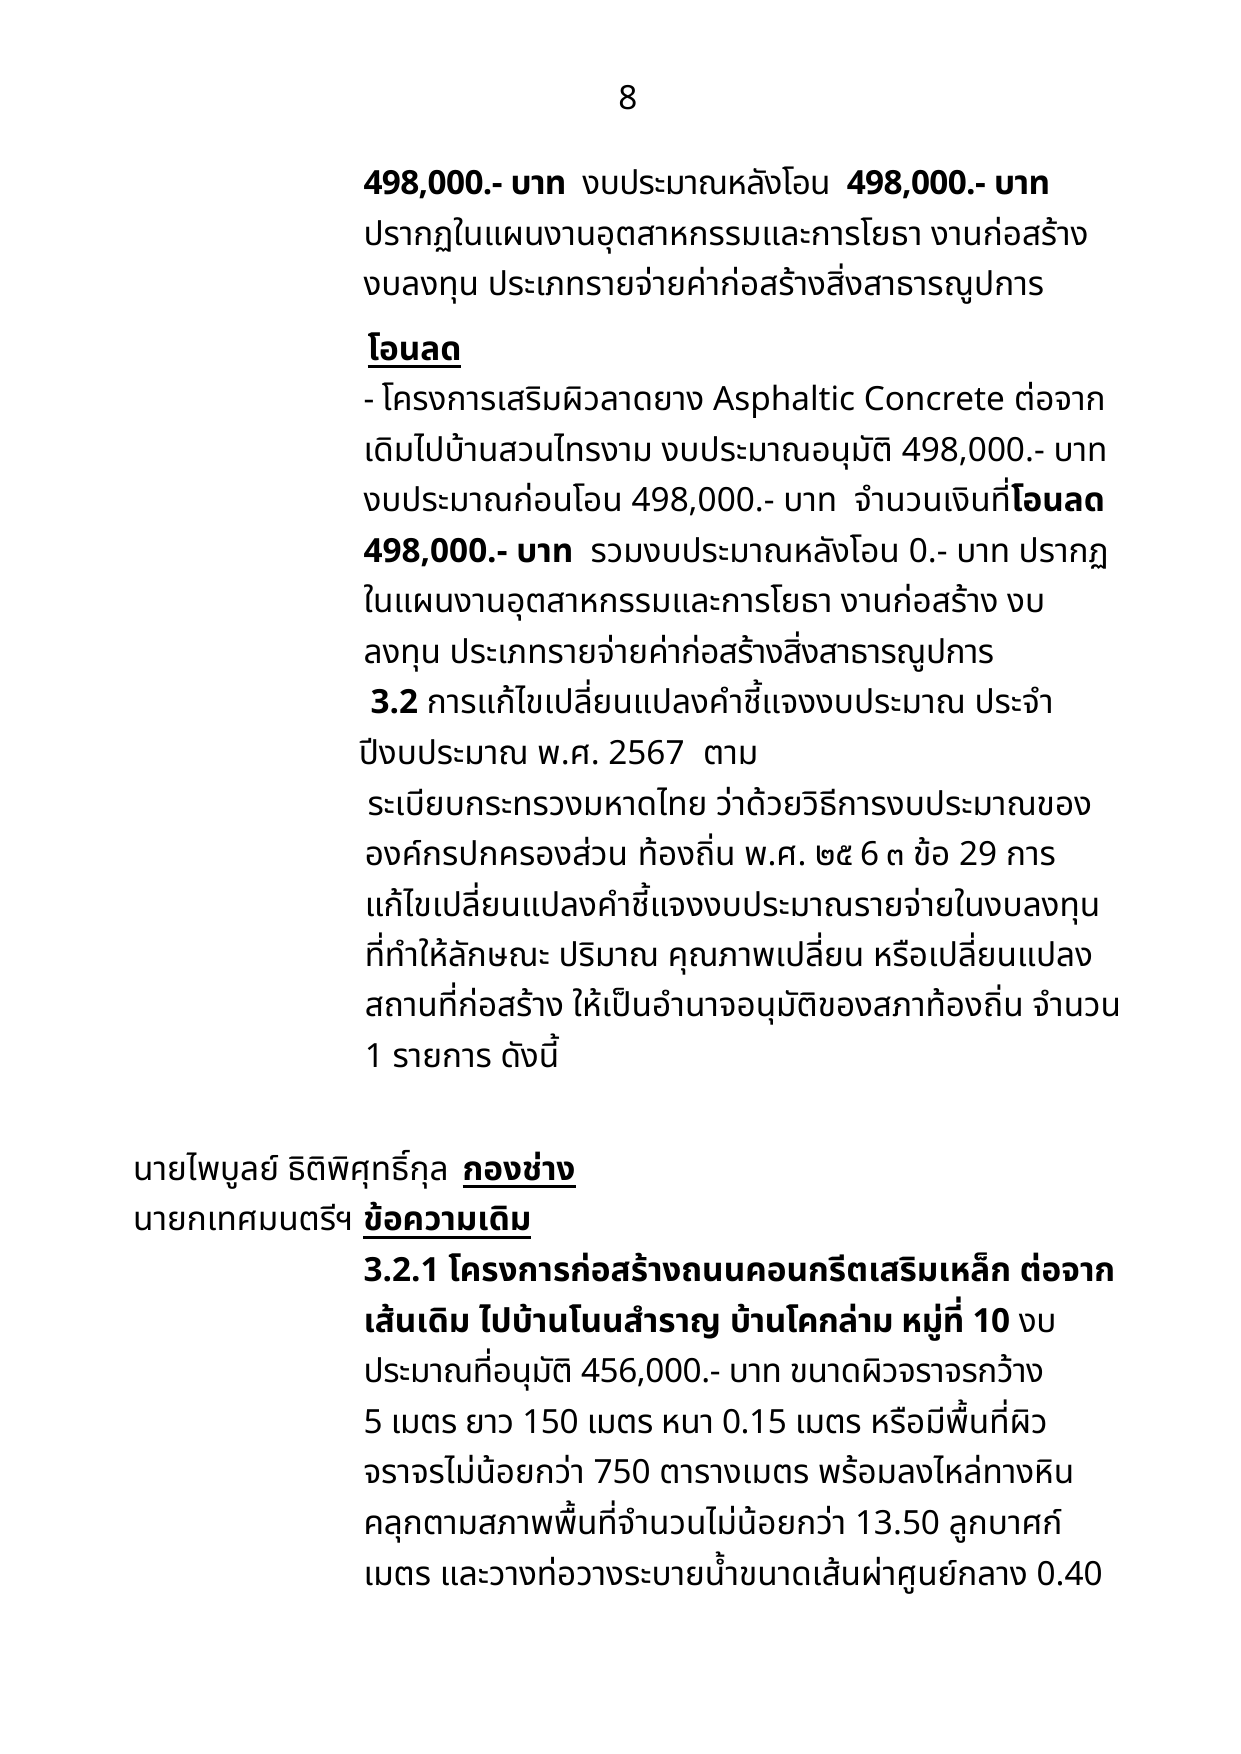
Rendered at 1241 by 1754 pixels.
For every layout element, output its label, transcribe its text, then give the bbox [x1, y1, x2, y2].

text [363, 159, 1122, 310]
text นายกเทศมนตรีฯ ข้อความเดิม [133, 1195, 1122, 1246]
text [363, 1246, 1122, 1600]
text - โครงการเสริมผิวลาดยาง Asphaltic Concrete ต่อจากเดิมไปบ้านสวนไทรงาม งบประมาณอนุมัติ 498,000.- บาท งบประมาณก่อนโอน 498,000.- บาท จำนวนเงินที่โอนลด 498,000.- บาท รวมงบประมาณหลังโอน 0.- บาท ปรากฏในแผนงานอุตสาหกรรมและการโยธา งานก่อสร้าง งบลงทุน ประเภทรายจ่ายค่าก่อสร้างสิ่งสาธารณูปการ [363, 375, 1122, 678]
text โอนลด [208, 324, 1122, 375]
text นายไพบูลย์ ธิติพิศุทธิ์กุล กองช่าง [133, 1145, 1122, 1195]
text 3.2 การแก้ไขเปลี่ยนแปลงคำชี้แจงงบประมาณ ประจำปีงบประมาณ พ.ศ. 2567 ตาม [358, 678, 1122, 779]
text ระเบียบกระทรวงมหาดไทย ว่าด้วยวิธีการงบประมาณขององค์กรปกครองส่วน ท้องถิ่น พ.ศ. ๒๕6๓ ข้อ 29 การแก้ไขเปลี่ยนแปลงคำชี้แจงงบประมาณรายจ่ายในงบลงทุน ที่ทำให้ลักษณะ ปริมาณ คุณภาพเปลี่ยน หรือเปลี่ยนแปลงสถานที่ก่อสร้าง ให้เป็นอำนาจอนุมัติของสภาท้องถิ่น จำนวน 1 รายการ ดังนี้ [358, 779, 1122, 1082]
